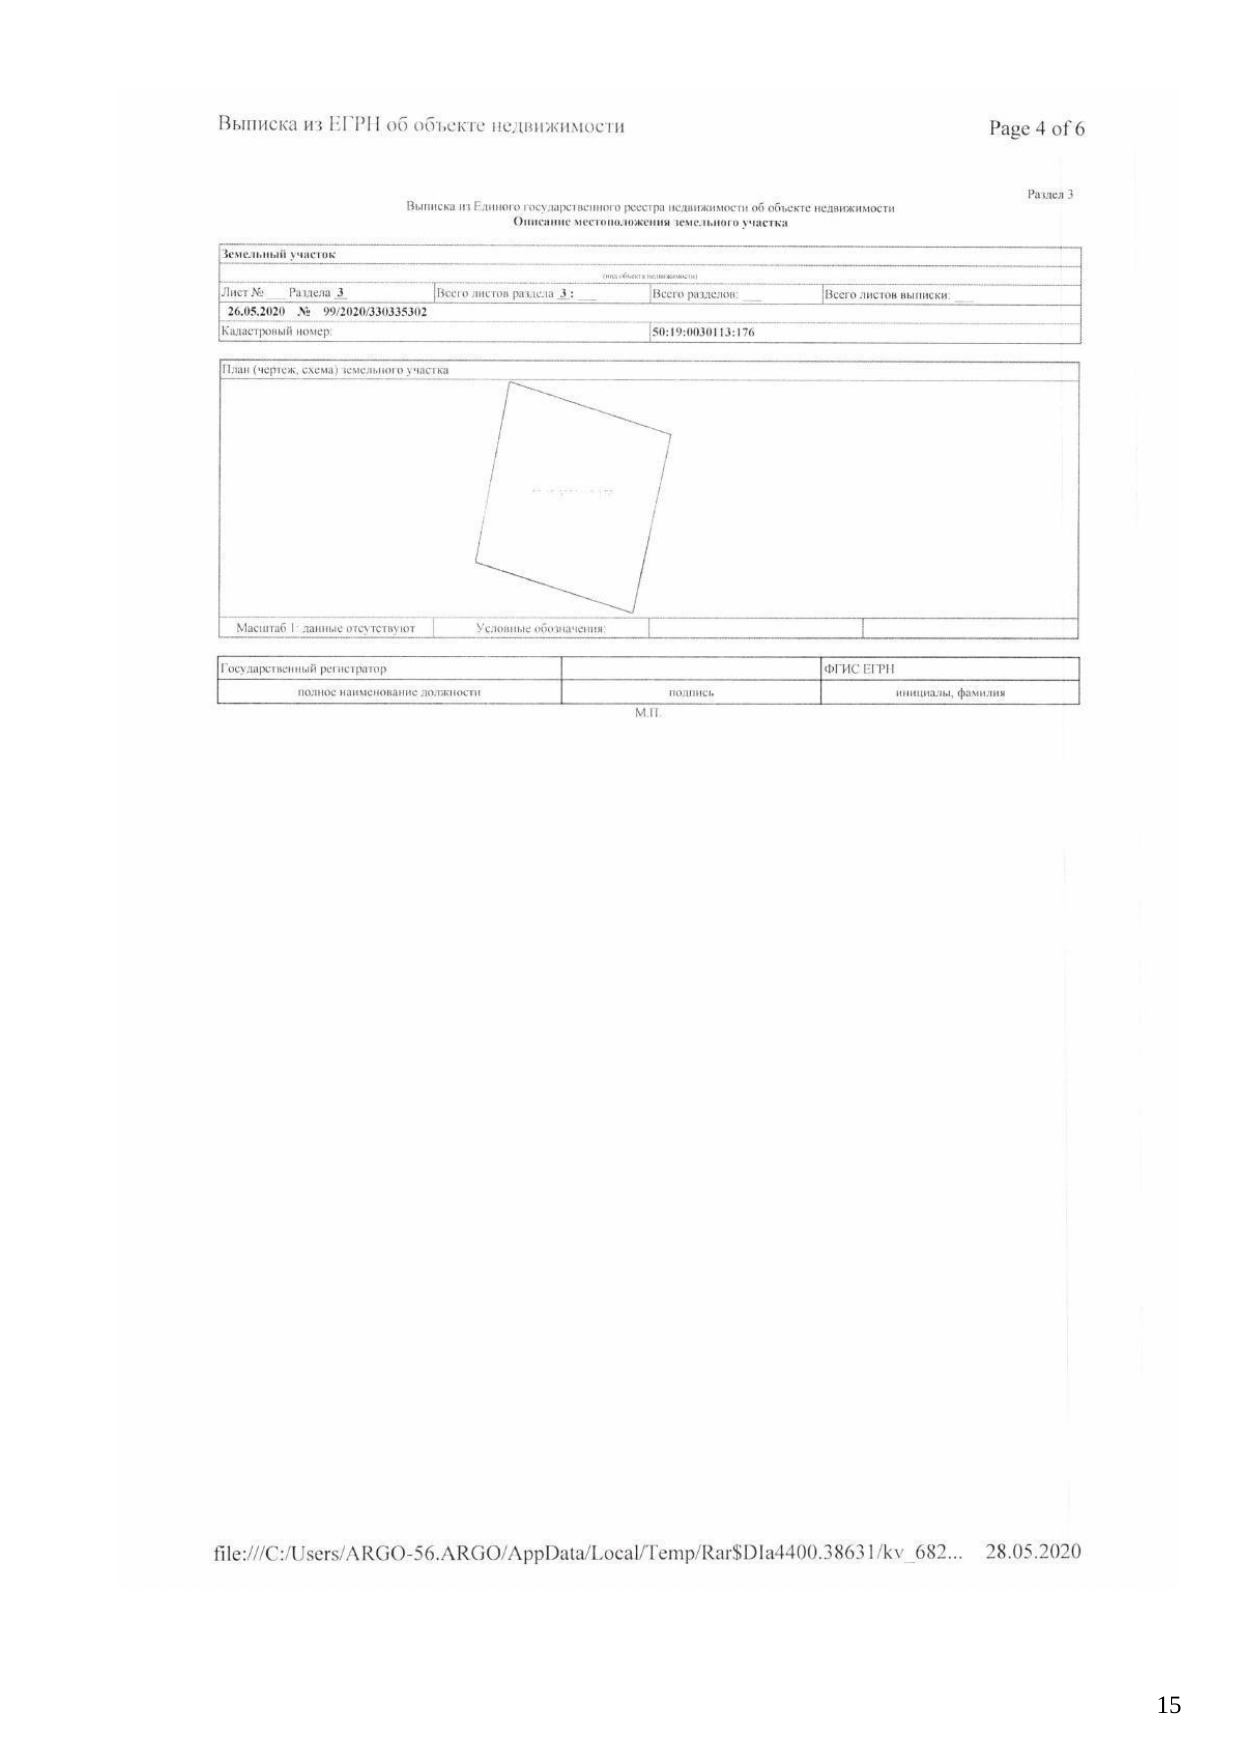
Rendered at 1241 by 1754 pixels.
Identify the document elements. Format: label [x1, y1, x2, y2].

picture [118, 88, 1180, 1591]
